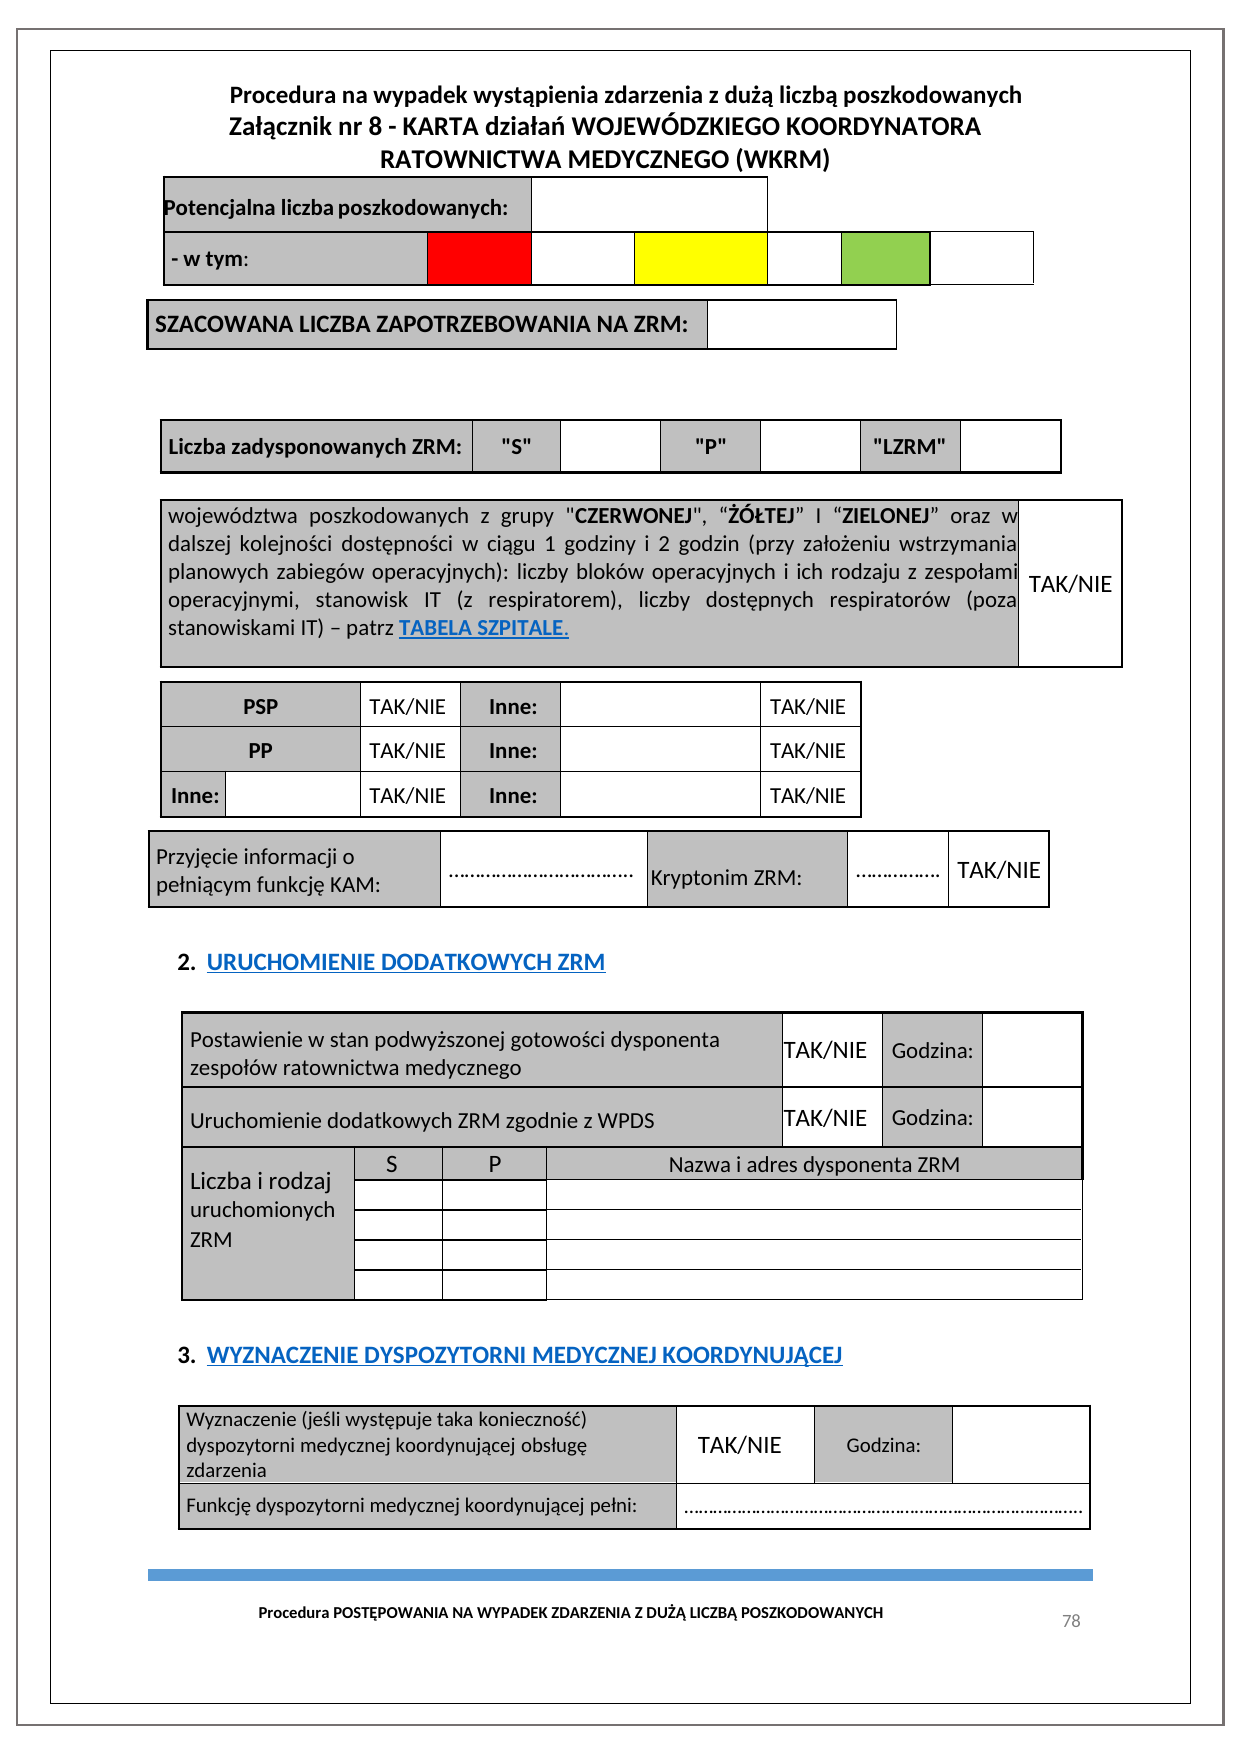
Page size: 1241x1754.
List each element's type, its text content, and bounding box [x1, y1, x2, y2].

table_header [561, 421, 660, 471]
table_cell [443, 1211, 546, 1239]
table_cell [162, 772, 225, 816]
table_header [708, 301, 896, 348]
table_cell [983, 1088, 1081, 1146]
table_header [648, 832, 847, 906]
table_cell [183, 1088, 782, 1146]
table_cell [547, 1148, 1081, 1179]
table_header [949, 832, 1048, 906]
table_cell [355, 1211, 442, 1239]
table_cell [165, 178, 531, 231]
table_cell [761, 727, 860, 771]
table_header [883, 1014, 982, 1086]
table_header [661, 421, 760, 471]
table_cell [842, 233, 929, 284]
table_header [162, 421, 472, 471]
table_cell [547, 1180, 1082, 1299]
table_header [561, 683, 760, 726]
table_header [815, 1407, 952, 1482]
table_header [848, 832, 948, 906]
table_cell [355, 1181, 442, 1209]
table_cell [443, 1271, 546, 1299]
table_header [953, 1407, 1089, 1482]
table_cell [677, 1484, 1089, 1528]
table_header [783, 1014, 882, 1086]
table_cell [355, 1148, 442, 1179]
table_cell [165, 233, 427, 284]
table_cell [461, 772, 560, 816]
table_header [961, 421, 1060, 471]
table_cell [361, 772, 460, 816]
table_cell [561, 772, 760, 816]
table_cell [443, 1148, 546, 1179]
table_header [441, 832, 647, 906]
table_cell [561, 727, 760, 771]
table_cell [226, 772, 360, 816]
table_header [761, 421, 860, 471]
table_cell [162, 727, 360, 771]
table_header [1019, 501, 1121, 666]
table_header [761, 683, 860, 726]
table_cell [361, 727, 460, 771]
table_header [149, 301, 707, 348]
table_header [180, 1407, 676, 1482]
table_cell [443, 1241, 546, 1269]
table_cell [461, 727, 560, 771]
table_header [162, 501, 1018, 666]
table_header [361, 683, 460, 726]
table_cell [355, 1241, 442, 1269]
subtitle WYZNACZENIE DYSPOZYTORNI MEDYCZNEJ KOORDYNUJĄCEJ [177, 1339, 1093, 1369]
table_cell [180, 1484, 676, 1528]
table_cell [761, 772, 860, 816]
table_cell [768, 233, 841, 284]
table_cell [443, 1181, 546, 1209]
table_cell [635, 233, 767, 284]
subtitle URUCHOMIENIE DODATKOWYCH ZRM [177, 946, 1093, 976]
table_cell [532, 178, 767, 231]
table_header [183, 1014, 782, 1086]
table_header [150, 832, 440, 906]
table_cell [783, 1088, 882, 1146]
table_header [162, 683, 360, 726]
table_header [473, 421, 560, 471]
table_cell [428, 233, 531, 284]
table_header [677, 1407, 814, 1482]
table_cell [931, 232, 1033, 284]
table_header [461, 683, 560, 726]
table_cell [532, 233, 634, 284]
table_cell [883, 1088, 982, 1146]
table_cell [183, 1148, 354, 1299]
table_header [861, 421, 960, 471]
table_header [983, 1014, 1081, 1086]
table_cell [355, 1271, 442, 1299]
